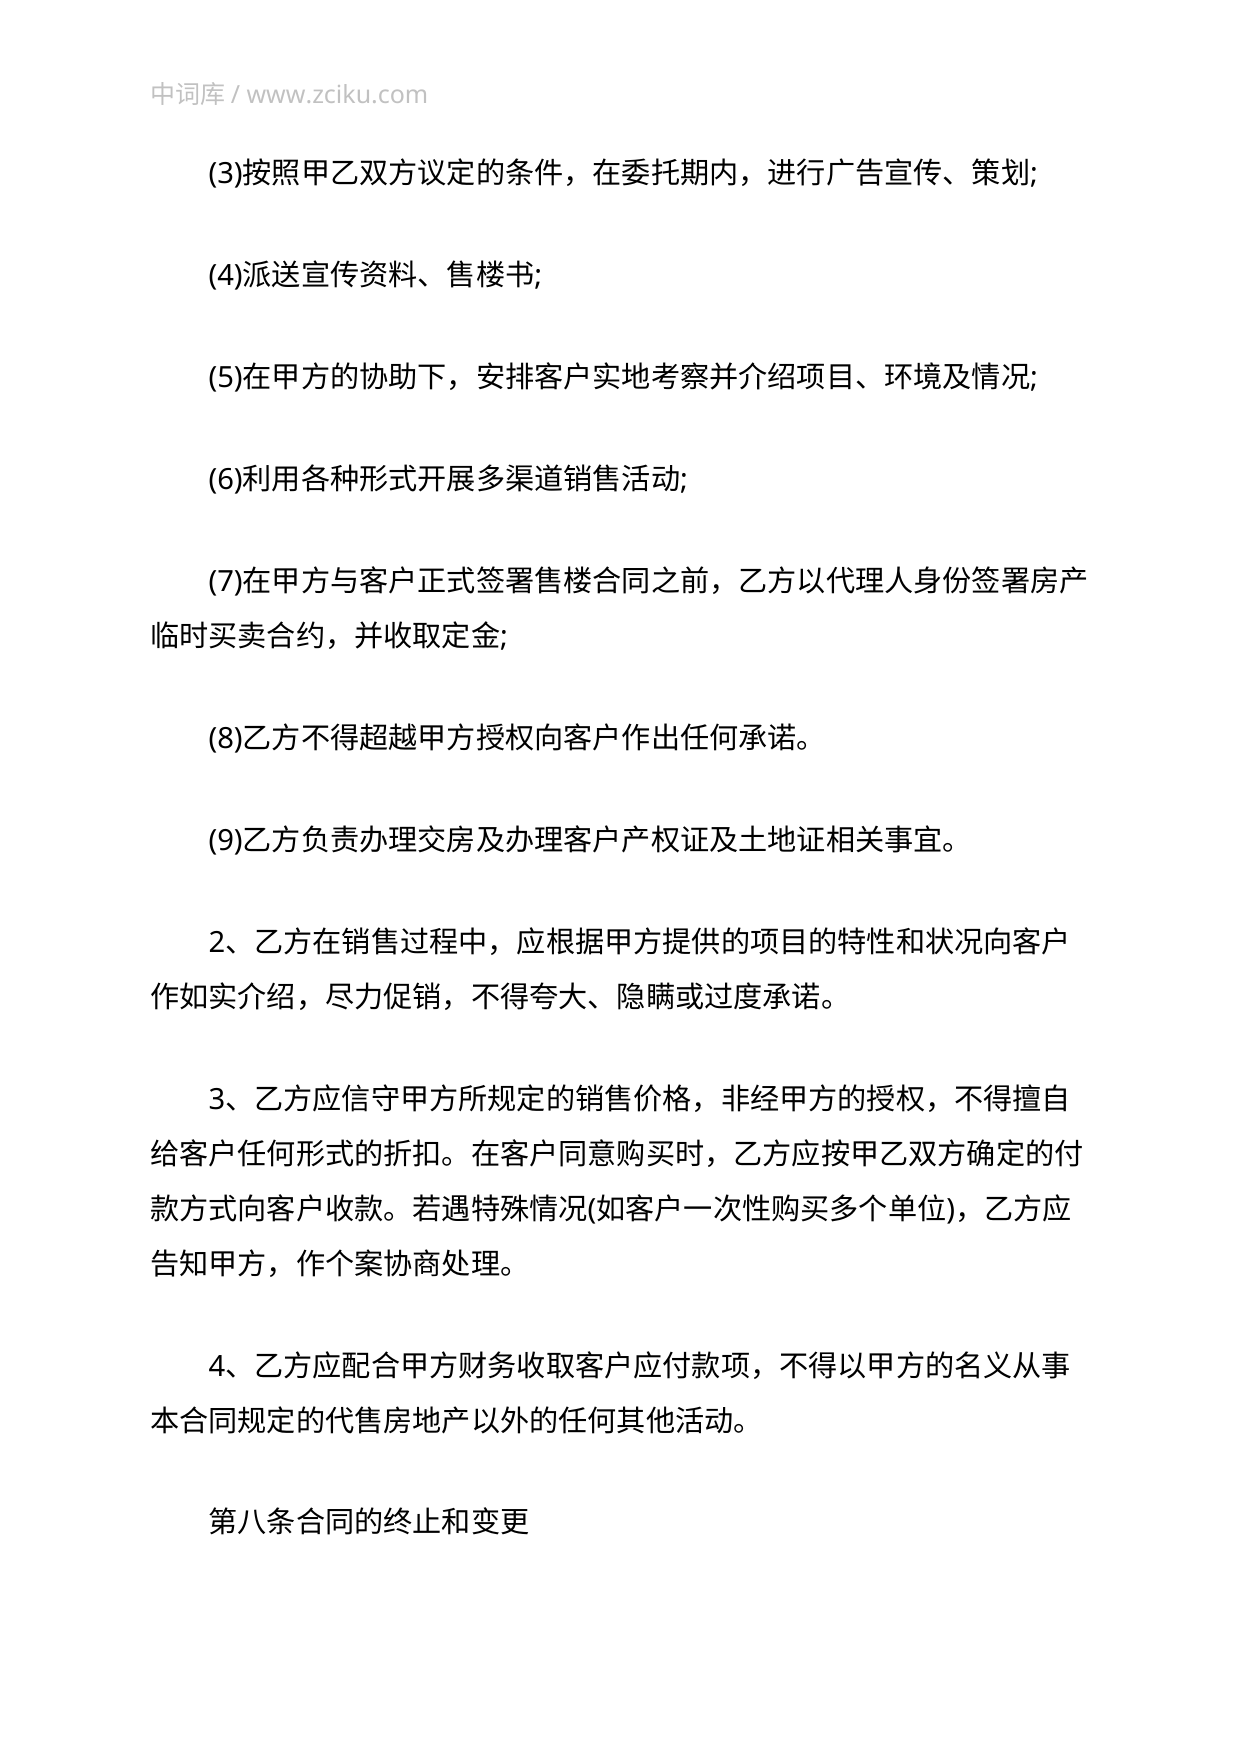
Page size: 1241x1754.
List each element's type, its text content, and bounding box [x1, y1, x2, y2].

text 4、乙方应配合甲方财务收取客户应付款项，不得以甲方的名义从事本合同规定的代售房地产以外的任何其他活动。 [150, 1342, 1090, 1439]
text 3、乙方应信守甲方所规定的销售价格，非经甲方的授权，不得擅自给客户任何形式的折扣。在客户同意购买时，乙方应按甲乙双方确定的付款方式向客户收款。若遇特殊情况(如客户一次性购买多个单位)，乙方应告知甲方，作个案协商处理。 [150, 1076, 1090, 1283]
text 2、乙方在销售过程中，应根据甲方提供的项目的特性和状况向客户作如实介绍，尽力促销，不得夸大、隐瞒或过度承诺。 [150, 919, 1090, 1016]
text (9)乙方负责办理交房及办理客户产权证及土地证相关事宜。 [150, 817, 1090, 859]
text (5)在甲方的协助下，安排客户实地考察并介绍项目、环境及情况; [150, 354, 1090, 396]
text (4)派送宣传资料、售楼书; [150, 252, 1090, 294]
text (7)在甲方与客户正式签署售楼合同之前，乙方以代理人身份签署房产临时买卖合约，并收取定金; [150, 558, 1090, 655]
text 第八条合同的终止和变更 [150, 1499, 1090, 1541]
text (8)乙方不得超越甲方授权向客户作出任何承诺。 [150, 715, 1090, 757]
text (6)利用各种形式开展多渠道销售活动; [150, 456, 1090, 498]
text (3)按照甲乙双方议定的条件，在委托期内，进行广告宣传、策划; [150, 150, 1090, 192]
